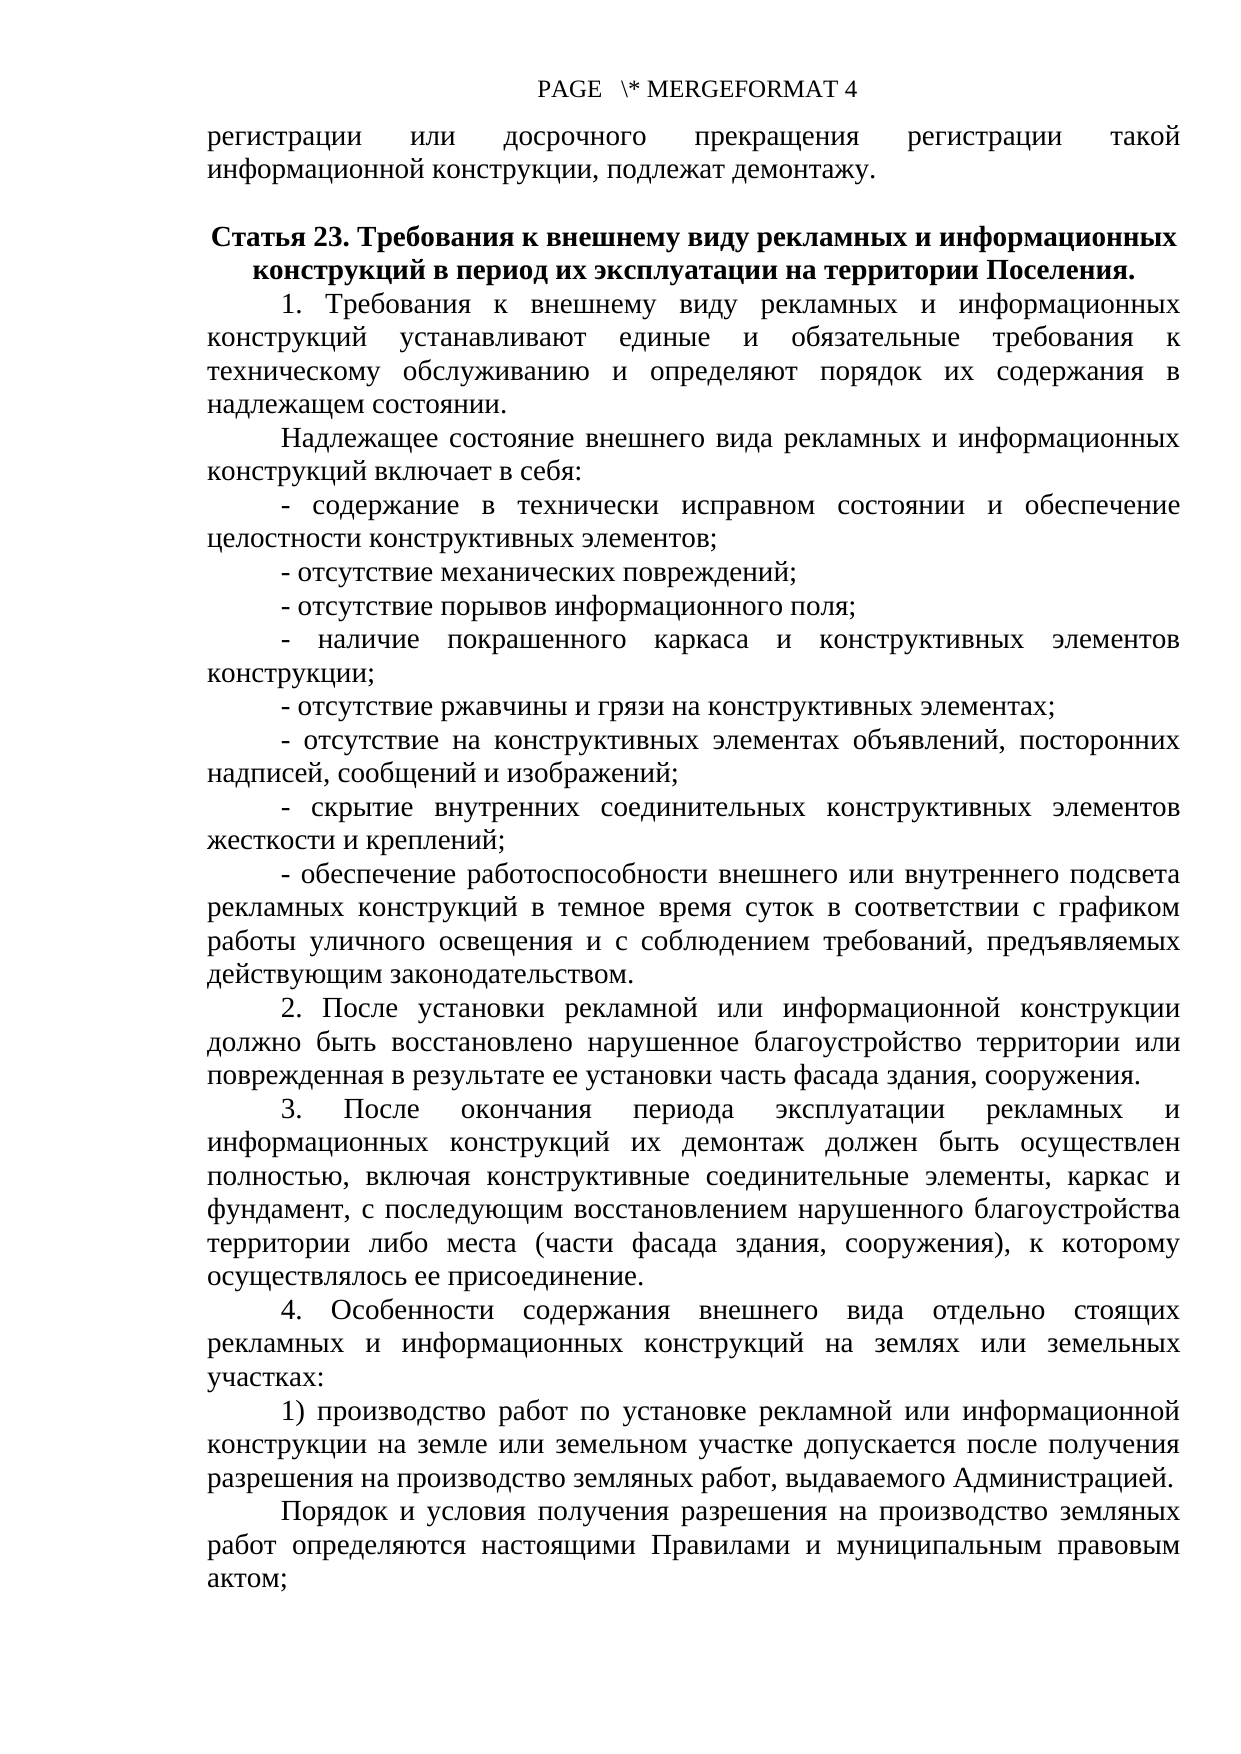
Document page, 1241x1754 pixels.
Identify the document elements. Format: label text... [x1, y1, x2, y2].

text 1. Требования к внешнему виду рекламных и информационных конструкций устанавливают единые и обязательные требования к техническому обслуживанию и определяют порядок их содержания в надлежащем состоянии. [207, 286, 1181, 420]
text 1) производство работ по установке рекламной или информационной конструкции на земле или земельном участке допускается после получения разрешения на производство земляных работ, выдаваемого Администрацией. [207, 1393, 1181, 1493]
text - отсутствие на конструктивных элементах объявлений, посторонних надписей, сообщений и изображений; [207, 722, 1181, 789]
text 4. Особенности содержания внешнего вида отдельно стоящих рекламных и информационных конструкций на землях или земельных участках: [207, 1292, 1181, 1393]
text - отсутствие ржавчины и грязи на конструктивных элементах; [207, 688, 1181, 722]
text 2. После установки рекламной или информационной конструкции должно быть восстановлено нарушенное благоустройство территории или поврежденная в результате ее установки часть фасада здания, сооружения. [207, 990, 1181, 1091]
text 3. После окончания периода эксплуатации рекламных и информационных конструкций их демонтаж должен быть осуществлен полностью, включая конструктивные соединительные элементы, каркас и фундамент, с последующим восстановлением нарушенного благоустройства территории либо места (части фасада здания, сооружения), к которому осуществлялось ее присоединение. [207, 1091, 1181, 1292]
text Надлежащее состояние внешнего вида рекламных и информационных конструкций включает в себя: [207, 420, 1181, 487]
text - скрытие внутренних соединительных конструктивных элементов жесткости и креплений; [207, 789, 1181, 856]
text - отсутствие механических повреждений; [207, 554, 1181, 588]
text Порядок и условия получения разрешения на производство земляных работ определяются настоящими Правилами и муниципальным правовым актом; [207, 1493, 1181, 1594]
text - обеспечение работоспособности внешнего или внутреннего подсвета рекламных конструкций в темное время суток в соответствии с графиком работы уличного освещения и с соблюдением требований, предъявляемых действующим законодательством. [207, 856, 1181, 990]
text - содержание в технически исправном состоянии и обеспечение целостности конструктивных элементов; [207, 487, 1181, 554]
text Статья 23. Требования к внешнему виду рекламных и информационных конструкций в период их эксплуатации на территории Поселения. [207, 219, 1181, 286]
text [207, 118, 1181, 185]
text - отсутствие порывов информационного поля; [207, 588, 1181, 621]
text - наличие покрашенного каркаса и конструктивных элементов конструкции; [207, 621, 1181, 688]
